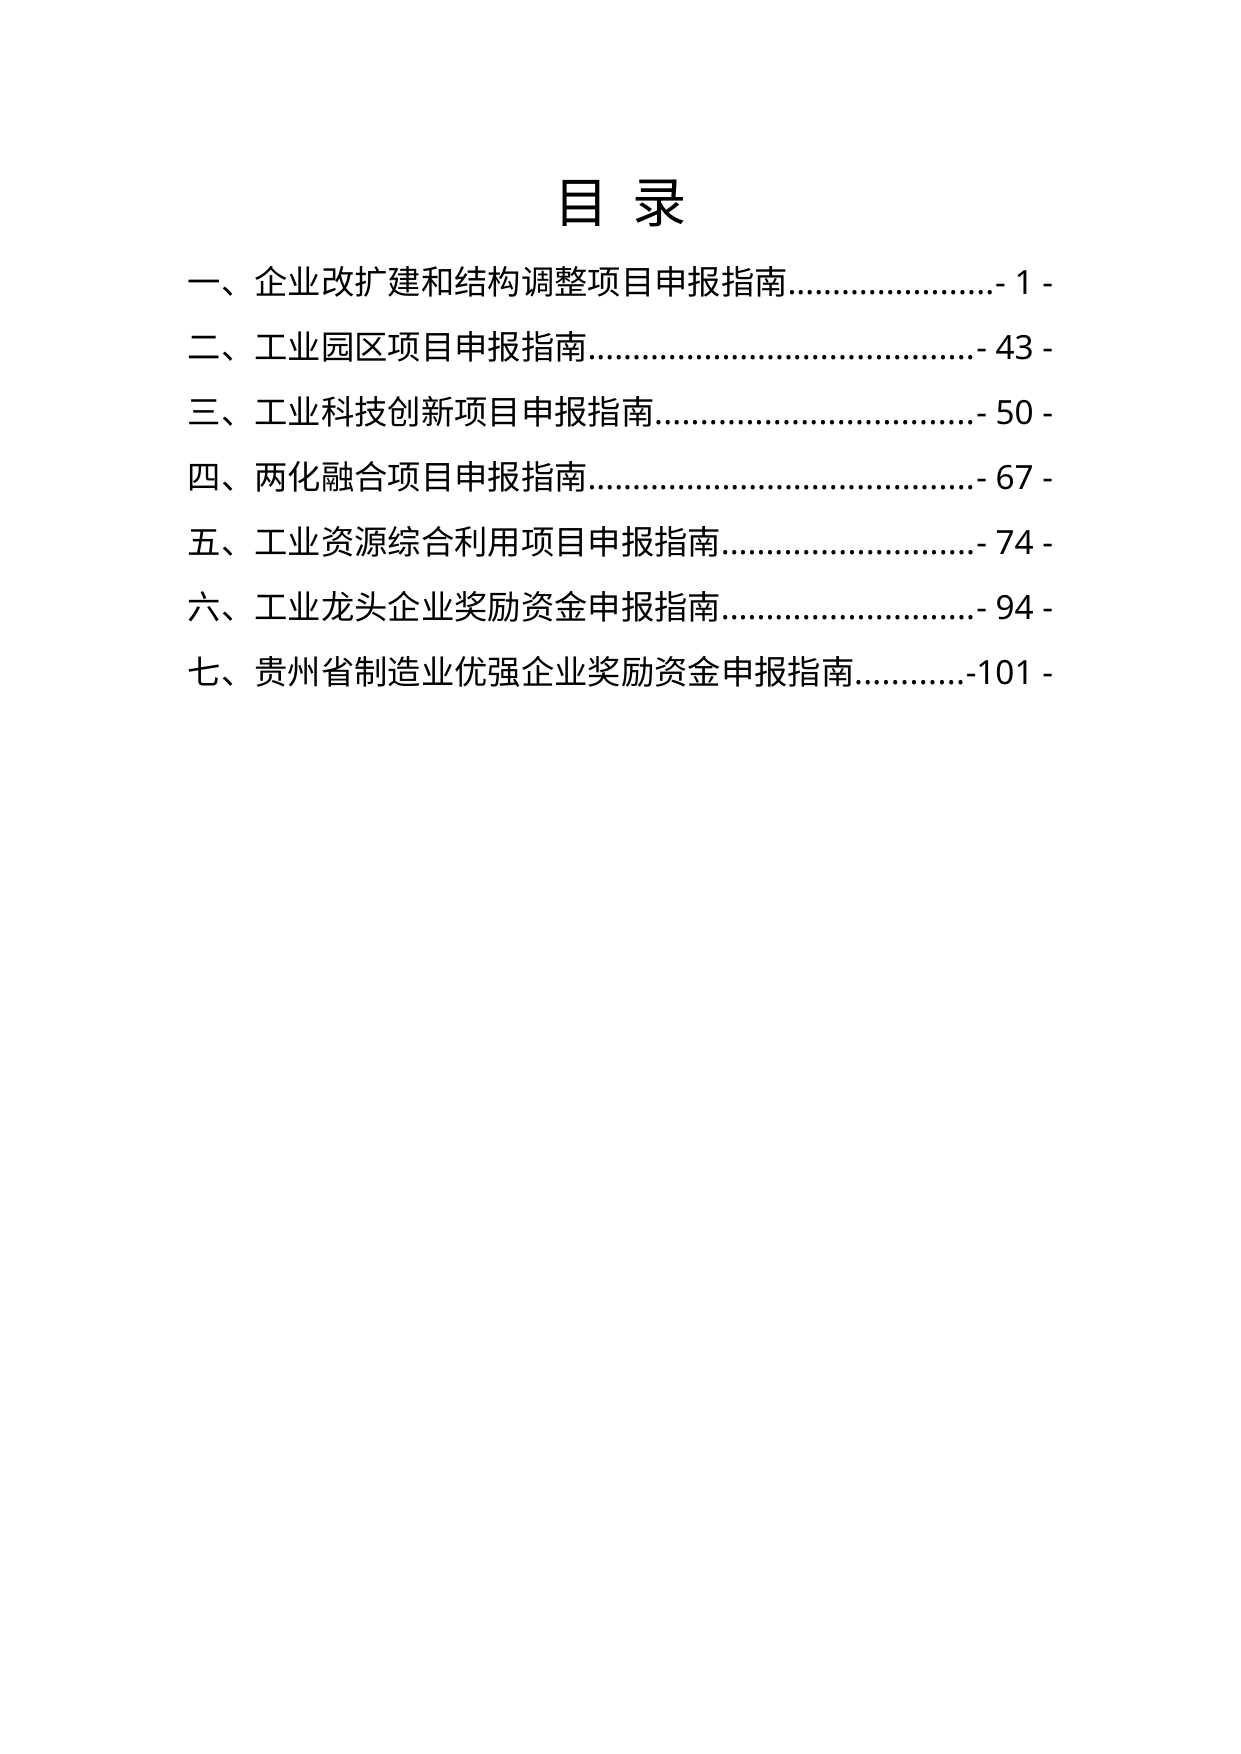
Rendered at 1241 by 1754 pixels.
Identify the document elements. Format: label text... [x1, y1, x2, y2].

text 目 录 [187, 150, 1053, 247]
text 三、工业科技创新项目申报指南 - 50 - [187, 377, 1053, 442]
text 四、两化融合项目申报指南 - 67 - [187, 442, 1053, 507]
text 七、贵州省制造业优强企业奖励资金申报指南 -101 - [187, 637, 1053, 702]
text 六、工业龙头企业奖励资金申报指南 - 94 - [187, 572, 1053, 637]
text 二、工业园区项目申报指南 - 43 - [187, 312, 1053, 377]
text 一、企业改扩建和结构调整项目申报指南 - 1 - [187, 247, 1053, 312]
text 五、工业资源综合利用项目申报指南 - 74 - [187, 507, 1053, 572]
